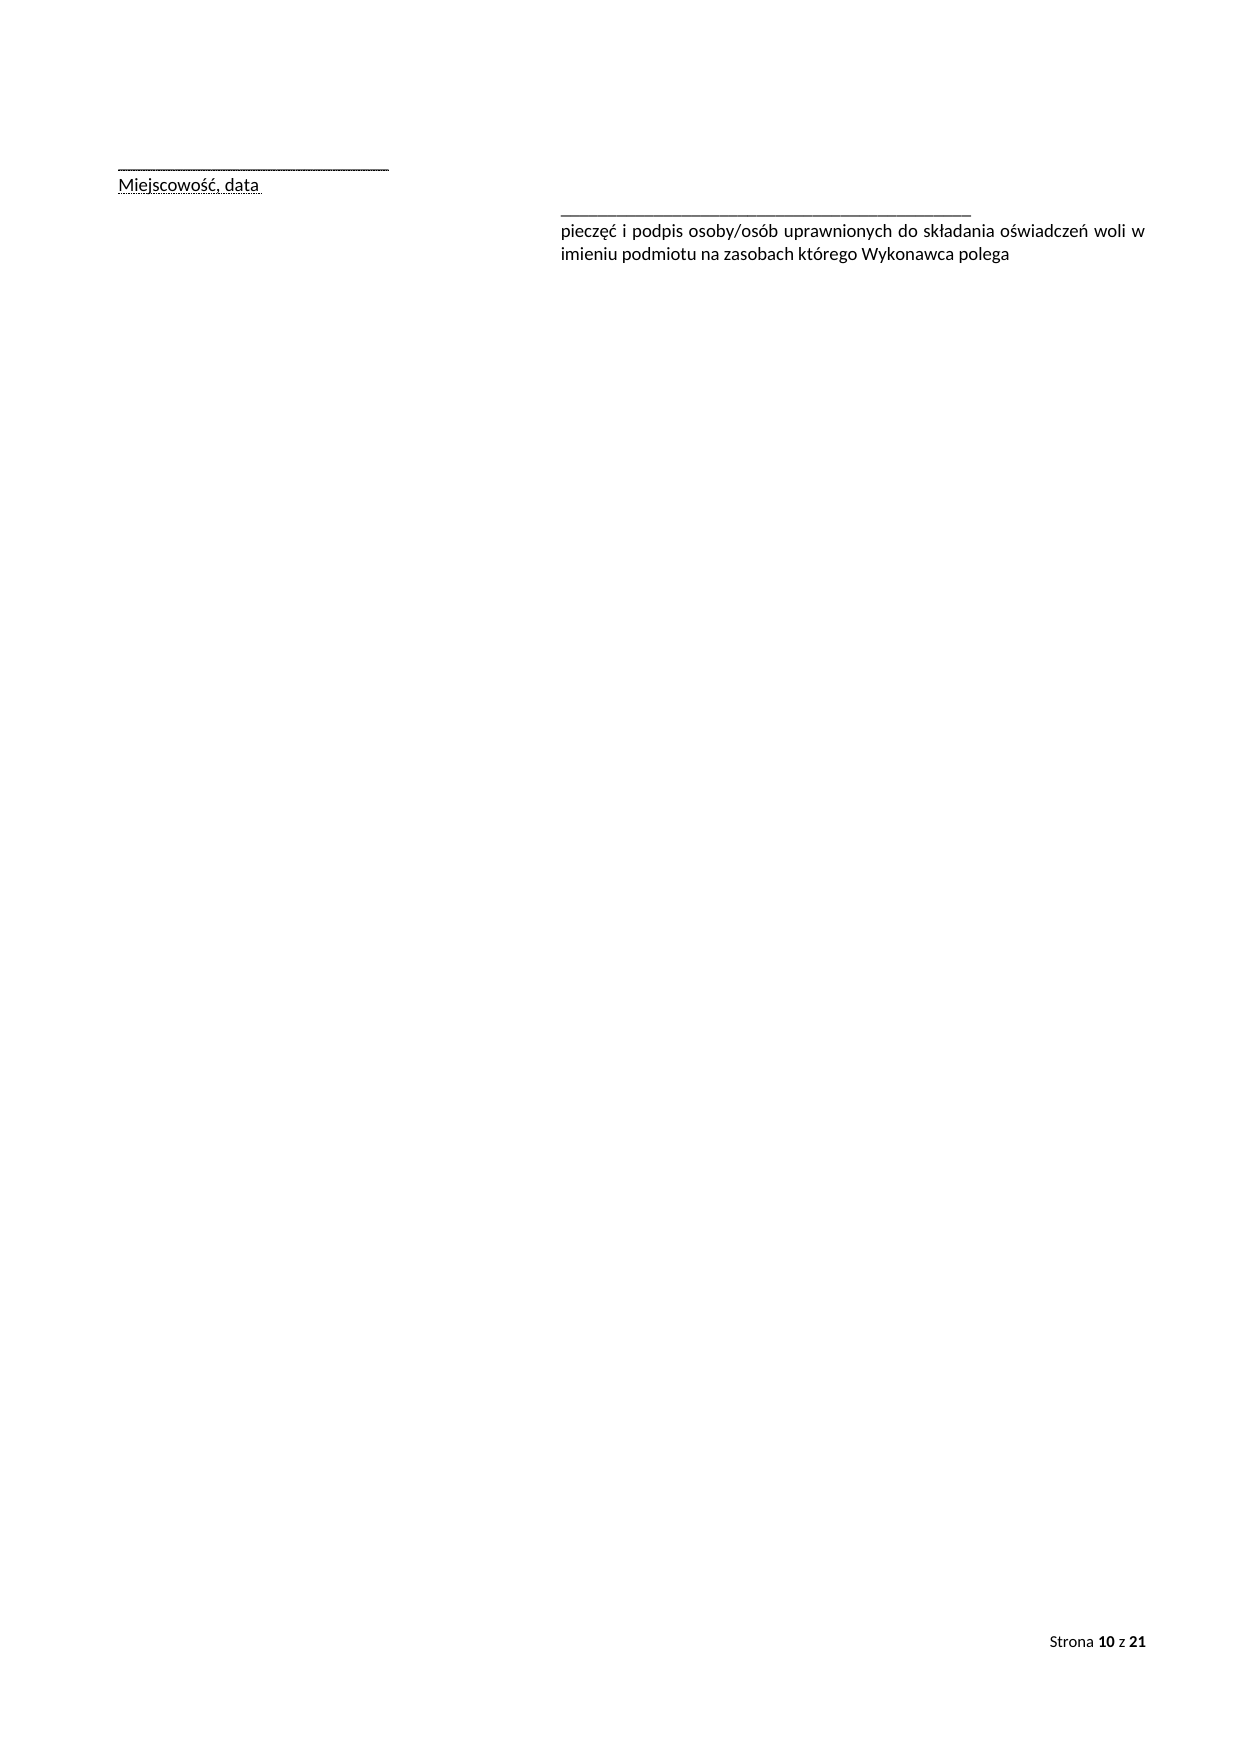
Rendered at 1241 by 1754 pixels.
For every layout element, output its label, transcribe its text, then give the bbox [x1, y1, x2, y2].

text Miejscowość, data [118, 173, 1146, 196]
text _____________________________ [118, 151, 1146, 173]
text pieczęć i podpis osoby/osób uprawnionych do składania oświadczeń woli w imieniu podmiotu na zasobach którego Wykonawca polega [561, 219, 1146, 265]
text ____________________________________________ [561, 196, 1146, 219]
